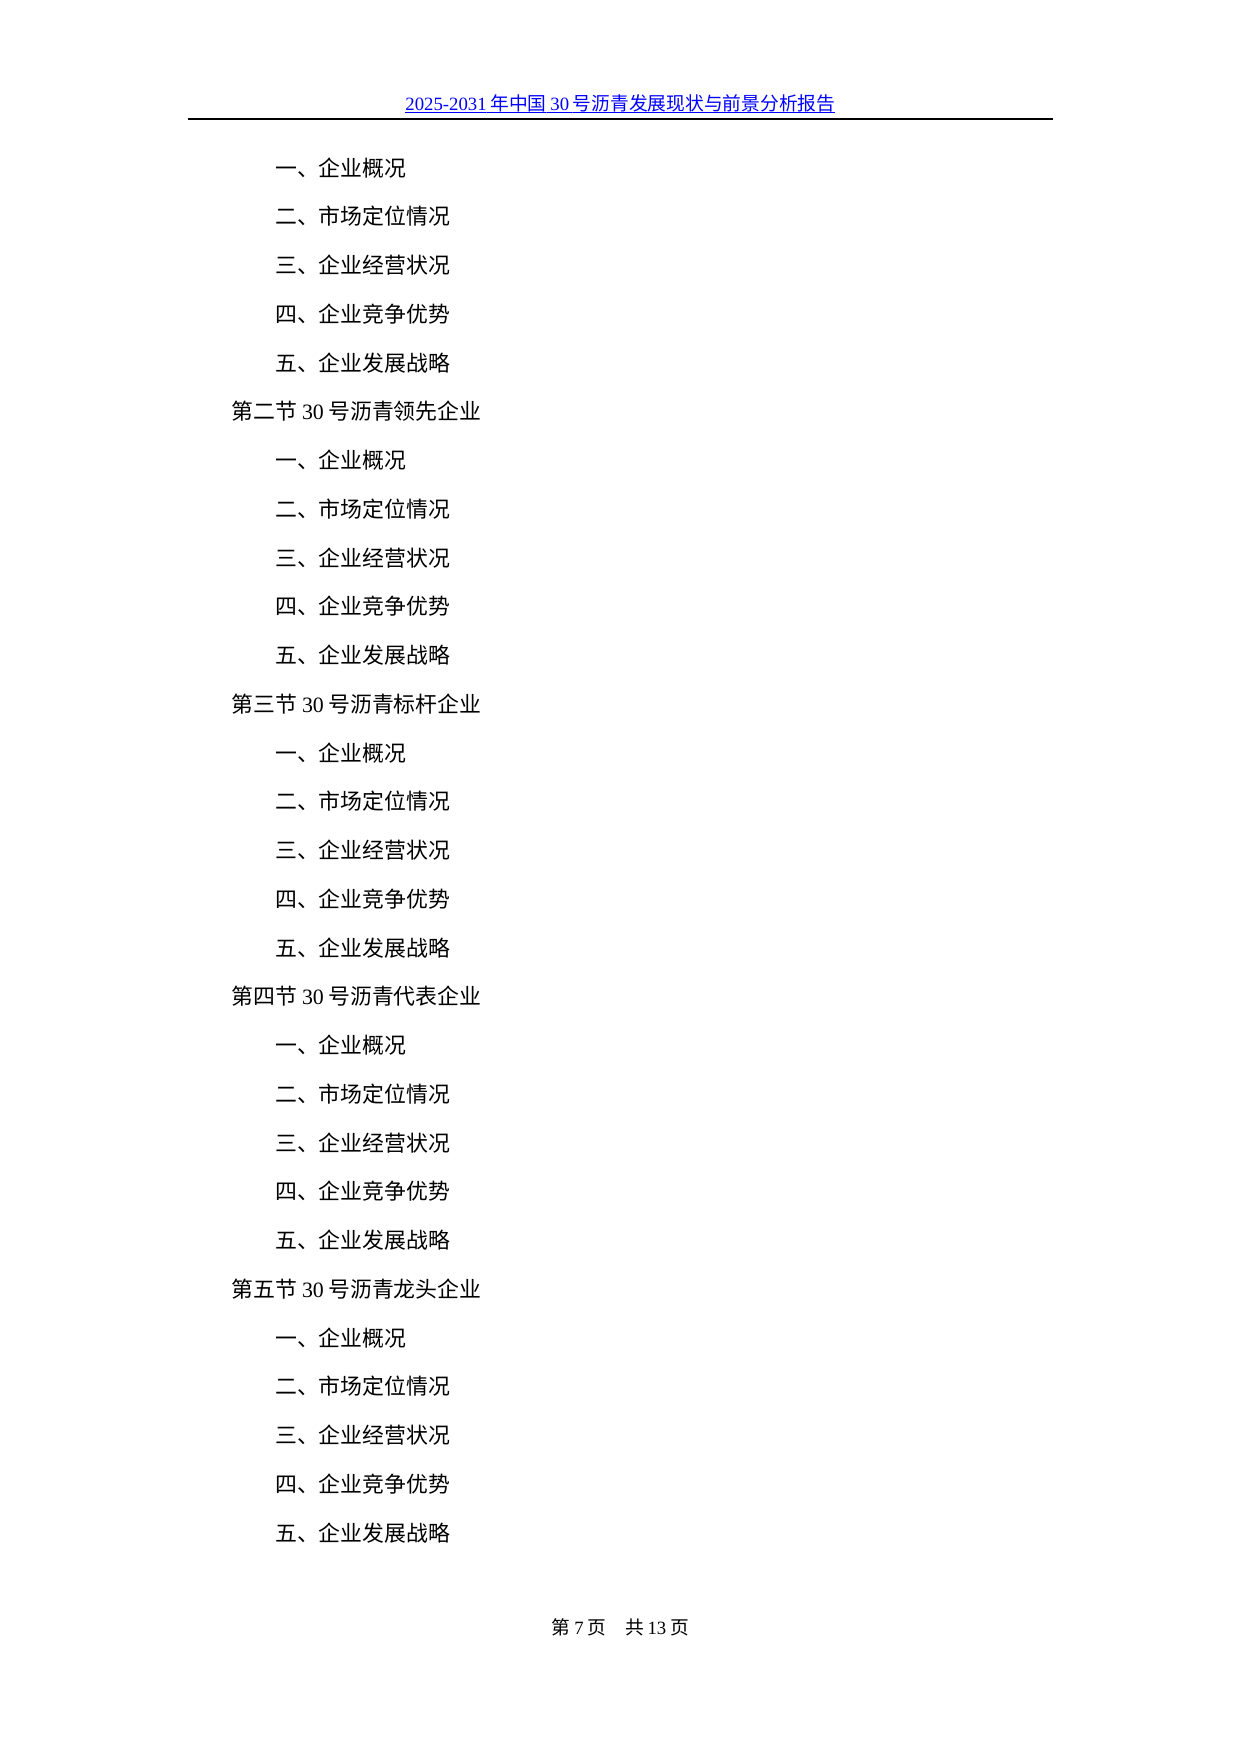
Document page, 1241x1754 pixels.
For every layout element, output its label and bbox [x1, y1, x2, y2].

text [187, 150, 1053, 1548]
